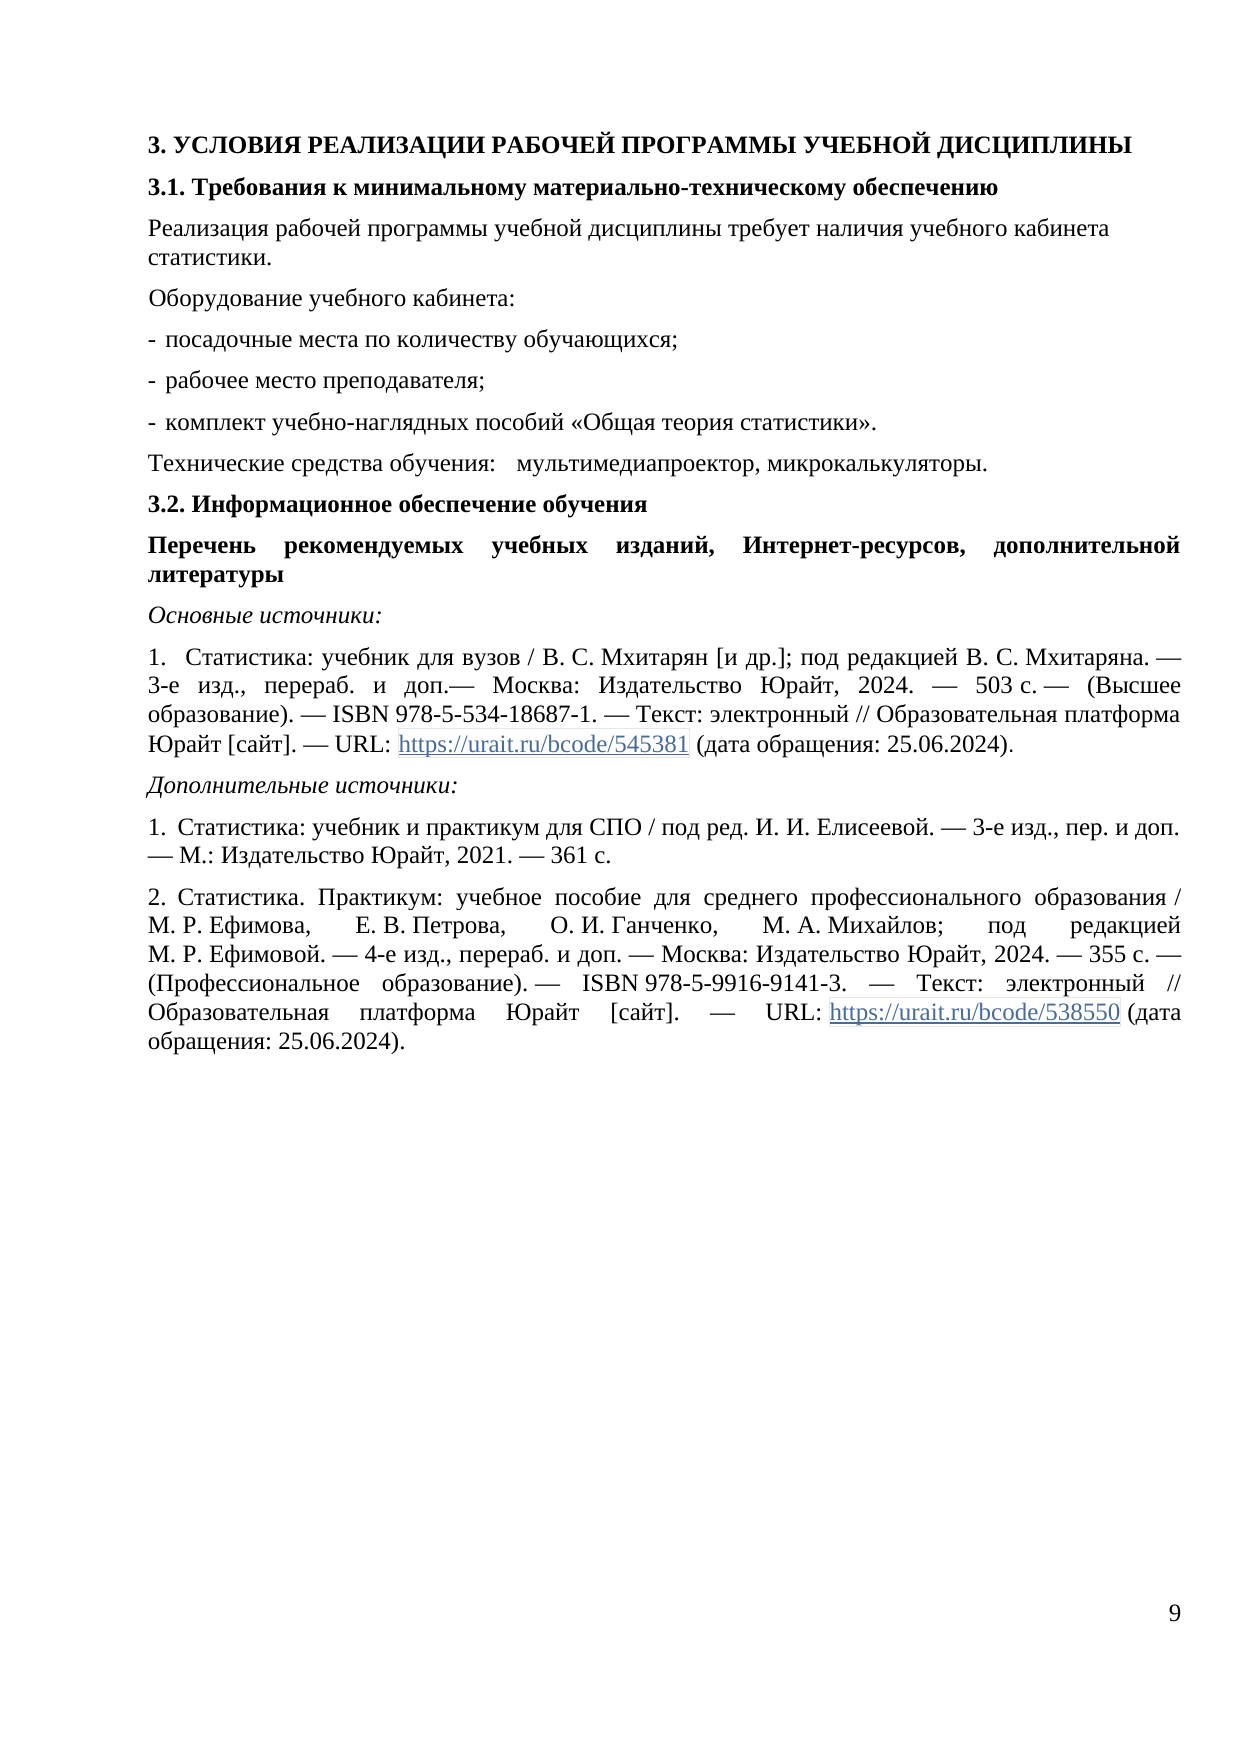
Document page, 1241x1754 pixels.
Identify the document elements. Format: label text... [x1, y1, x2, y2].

list Статистика: учебник и практикум для СПО / под ред. И. И. Елисеевой. — 3-е изд., пер. и доп. — М.: Издательство Юрайт, 2021. — 361 с. [148, 812, 1181, 869]
list Статистика. Практикум: учебное пособие для среднего профессионального образования / М. Р. Ефимова, Е. В. Петрова, О. И. Ганченко, М. А. Михайлов; под редакцией М. Р. Ефимовой. — 4-е изд., перераб. и доп. — Москва: Издательство Юрайт, 2024. — 355 с. — (Профессиональное образование). — ISBN 978-5-9916-9141-3. — Текст: электронный // Образовательная платформа Юрайт [сайт]. — URL: https://urait.ru/bcode/538550 (дата обращения: 25.06.2024). 4. КОНТРОЛЬ И ОЦЕНКА РЕЗУЛЬТАТОВ ОСВОЕНИЯ УЧЕБНОЙ ДИСЦИПЛИНЫ [405, 997, 1181, 1055]
text Оборудование учебного кабинета: [148, 283, 1181, 312]
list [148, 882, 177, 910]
list рабочее место преподавателя; [148, 366, 1181, 394]
list комплект учебно-наглядных пособий «Общая теория статистики». [148, 407, 1181, 436]
text Реализация рабочей программы учебной дисциплины требует наличия учебного кабинета статистики. [148, 213, 1181, 271]
subtitle Дополнительные источники: [148, 770, 1181, 799]
text Технические средства обучения: мультимедиапроектор, микрокалькуляторы. [148, 448, 1181, 477]
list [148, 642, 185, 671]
subtitle 3.2. Информационное обеспечение обучения [148, 489, 1181, 518]
list посадочные места по количеству обучающихся; [148, 324, 1181, 353]
text Перечень рекомендуемых учебных изданий, Интернет-ресурсов, дополнительной литературы [148, 531, 1181, 588]
text Основные источники: [148, 601, 1181, 629]
subtitle 3. условия реализации РАБОЧЕЙ ПРОГРАММЫ УЧЕБНОЙ дисциплины [148, 131, 1181, 159]
text 3.1. Требования к минимальному материально-техническому обеспечению [148, 172, 1181, 201]
